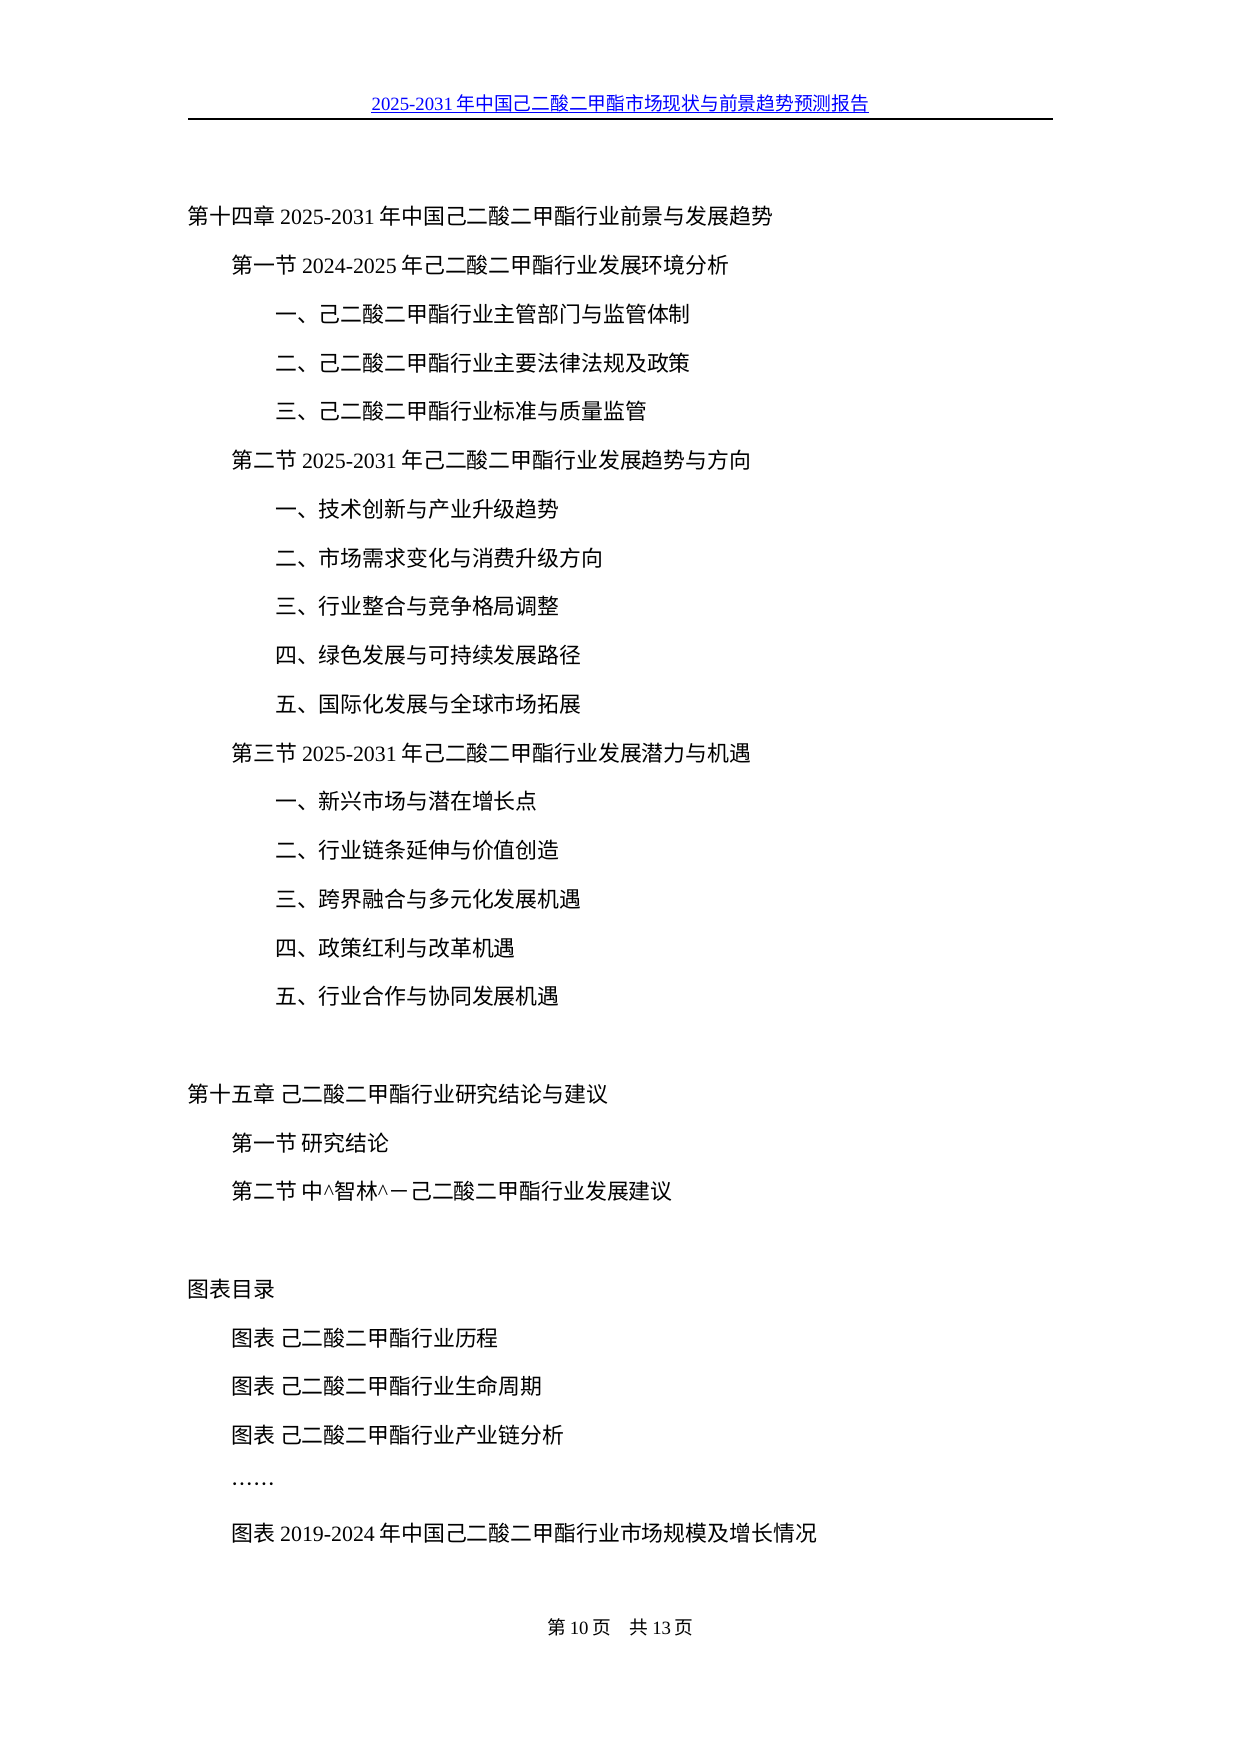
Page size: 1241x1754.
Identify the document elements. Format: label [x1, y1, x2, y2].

text [187, 150, 1053, 1548]
